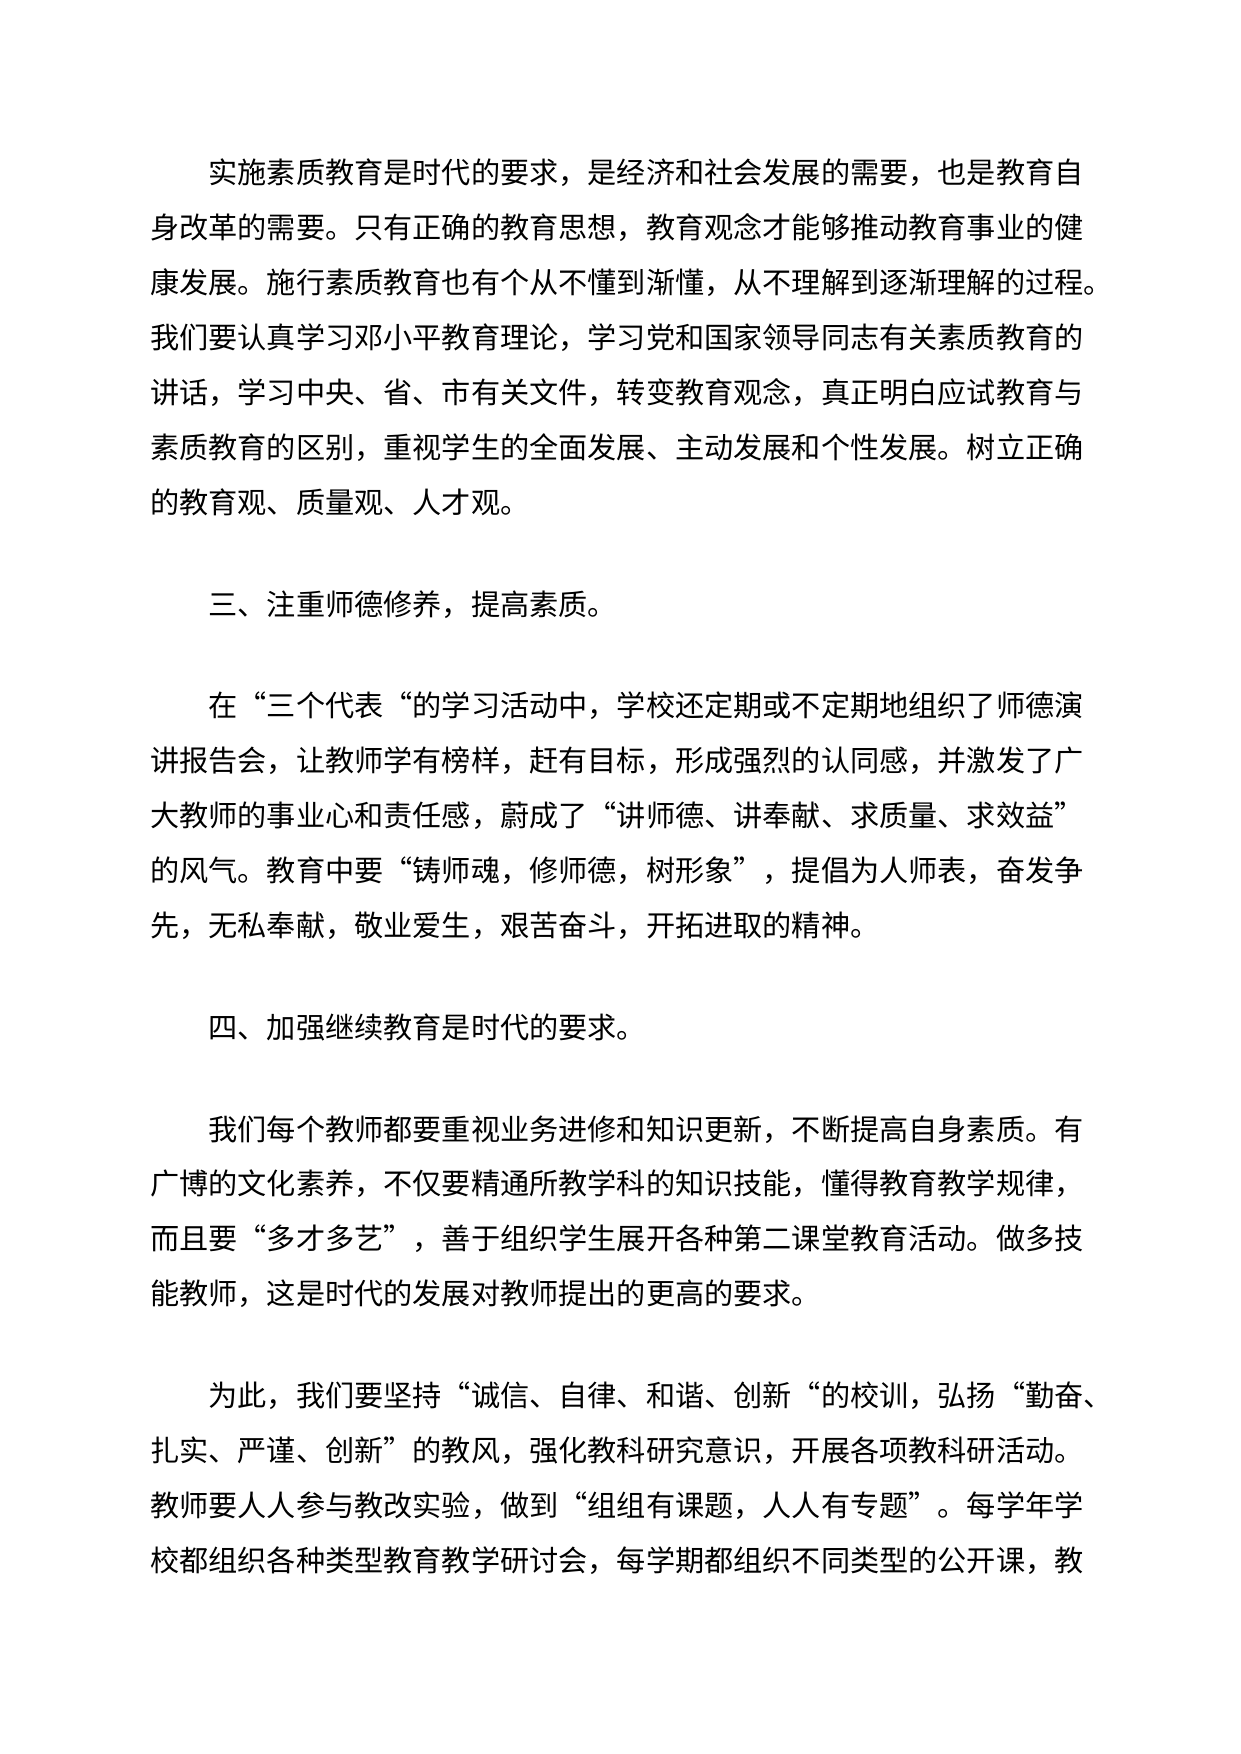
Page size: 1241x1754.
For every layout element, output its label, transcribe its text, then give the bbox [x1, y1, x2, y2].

text 在“三个代表“的学习活动中，学校还定期或不定期地组织了师德演讲报告会，让教师学有榜样，赶有目标，形成强烈的认同感，并激发了广大教师的事业心和责任感，蔚成了“讲师德、讲奉献、求质量、求效益”的风气。教育中要“铸师魂，修师德，树形象”，提倡为人师表，奋发争先，无私奉献，敬业爱生，艰苦奋斗，开拓进取的精神。 [150, 683, 1090, 945]
text 实施素质教育是时代的要求，是经济和社会发展的需要，也是教育自身改革的需要。只有正确的教育思想，教育观念才能够推动教育事业的健康发展。施行素质教育也有个从不懂到渐懂，从不理解到逐渐理解的过程。我们要认真学习邓小平教育理论，学习党和国家领导同志有关素质教育的讲话，学习中央、省、市有关文件，转变教育观念，真正明白应试教育与素质教育的区别，重视学生的全面发展、主动发展和个性发展。树立正确的教育观、质量观、人才观。 [150, 150, 1090, 522]
text 四、加强继续教育是时代的要求。 [150, 1004, 1090, 1047]
text 三、注重师德修养，提高素质。 [150, 581, 1090, 623]
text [150, 1372, 1090, 1579]
text 我们每个教师都要重视业务进修和知识更新，不断提高自身素质。有广博的文化素养，不仅要精通所教学科的知识技能，懂得教育教学规律，而且要“多才多艺”，善于组织学生展开各种第二课堂教育活动。做多技能教师，这是时代的发展对教师提出的更高的要求。 [150, 1106, 1090, 1313]
